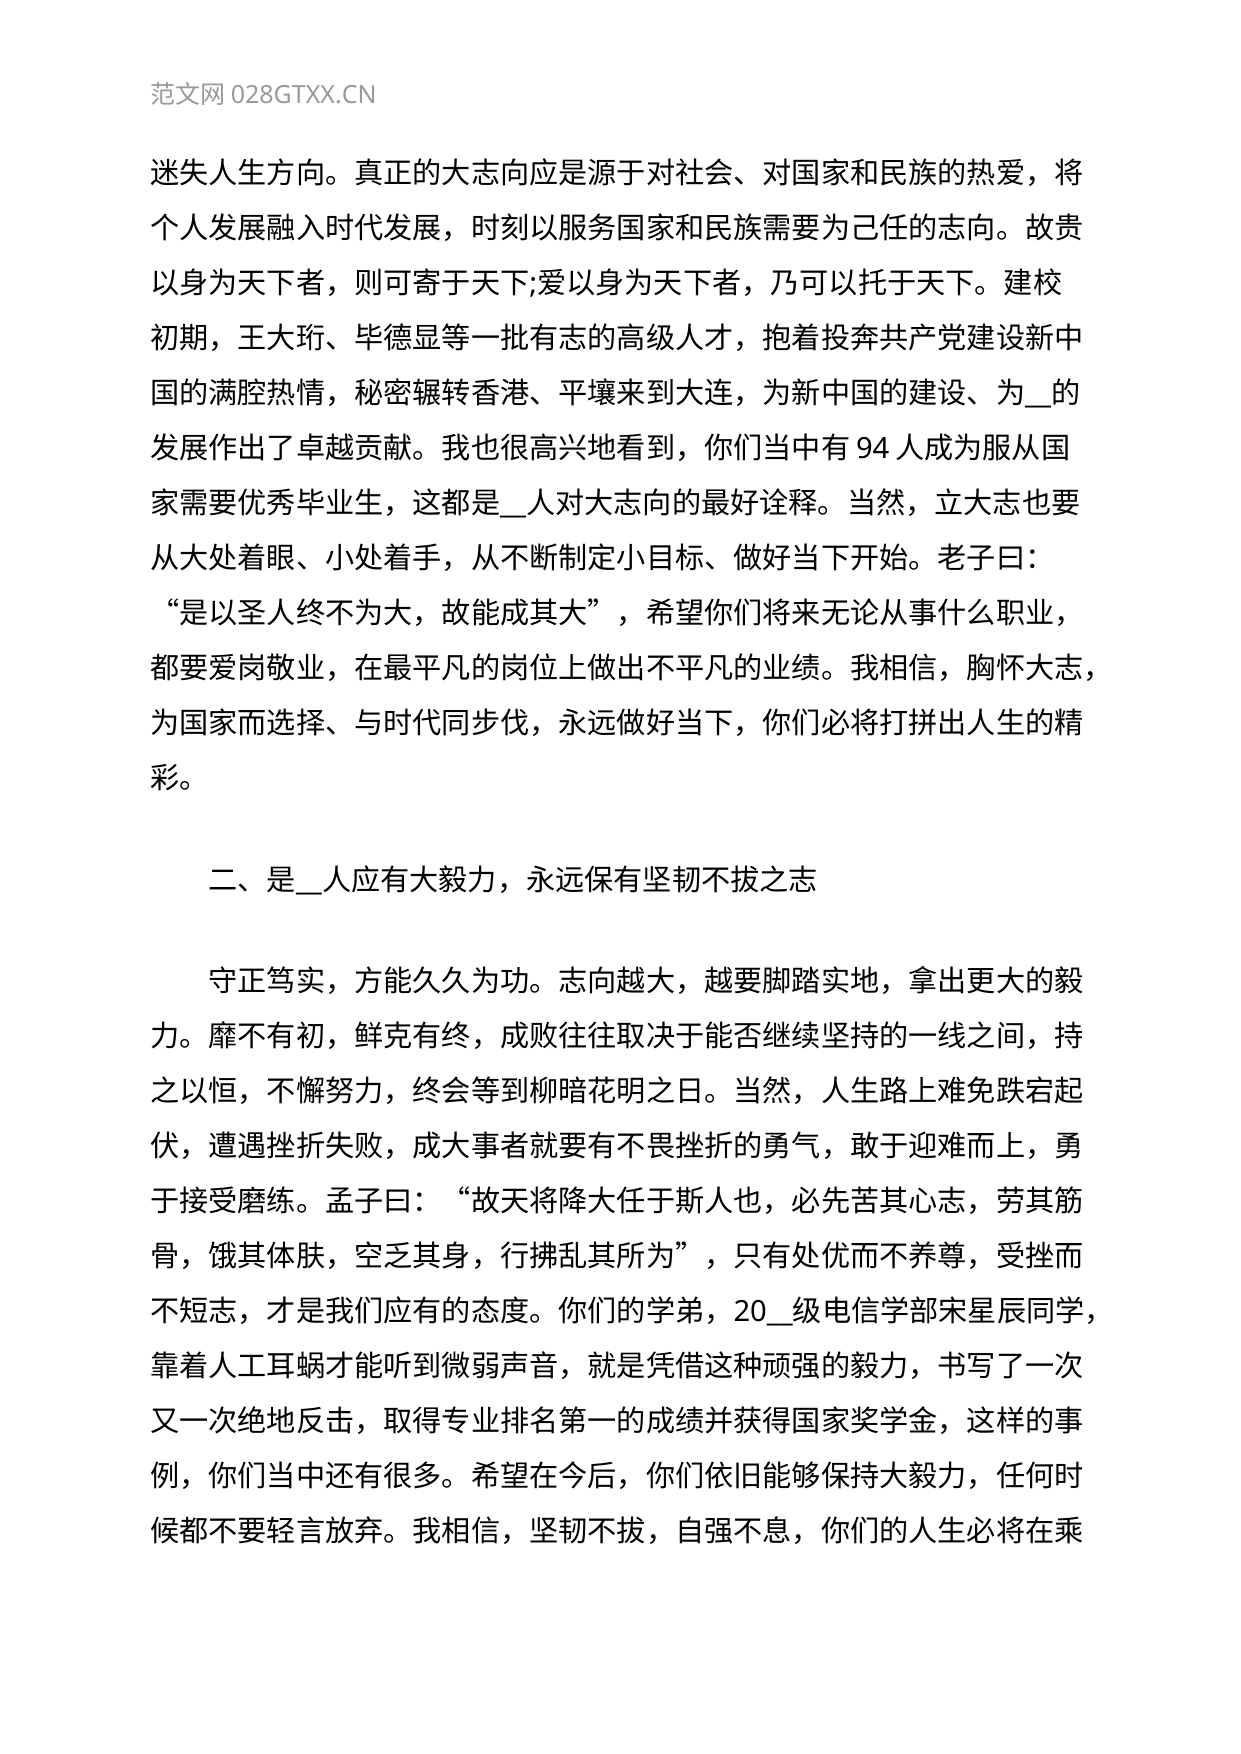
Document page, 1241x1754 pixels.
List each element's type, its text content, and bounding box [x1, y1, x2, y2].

text 二、是__人应有大毅力，永远保有坚韧不拔之志 [150, 856, 1090, 898]
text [150, 958, 1090, 1549]
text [150, 150, 1090, 797]
